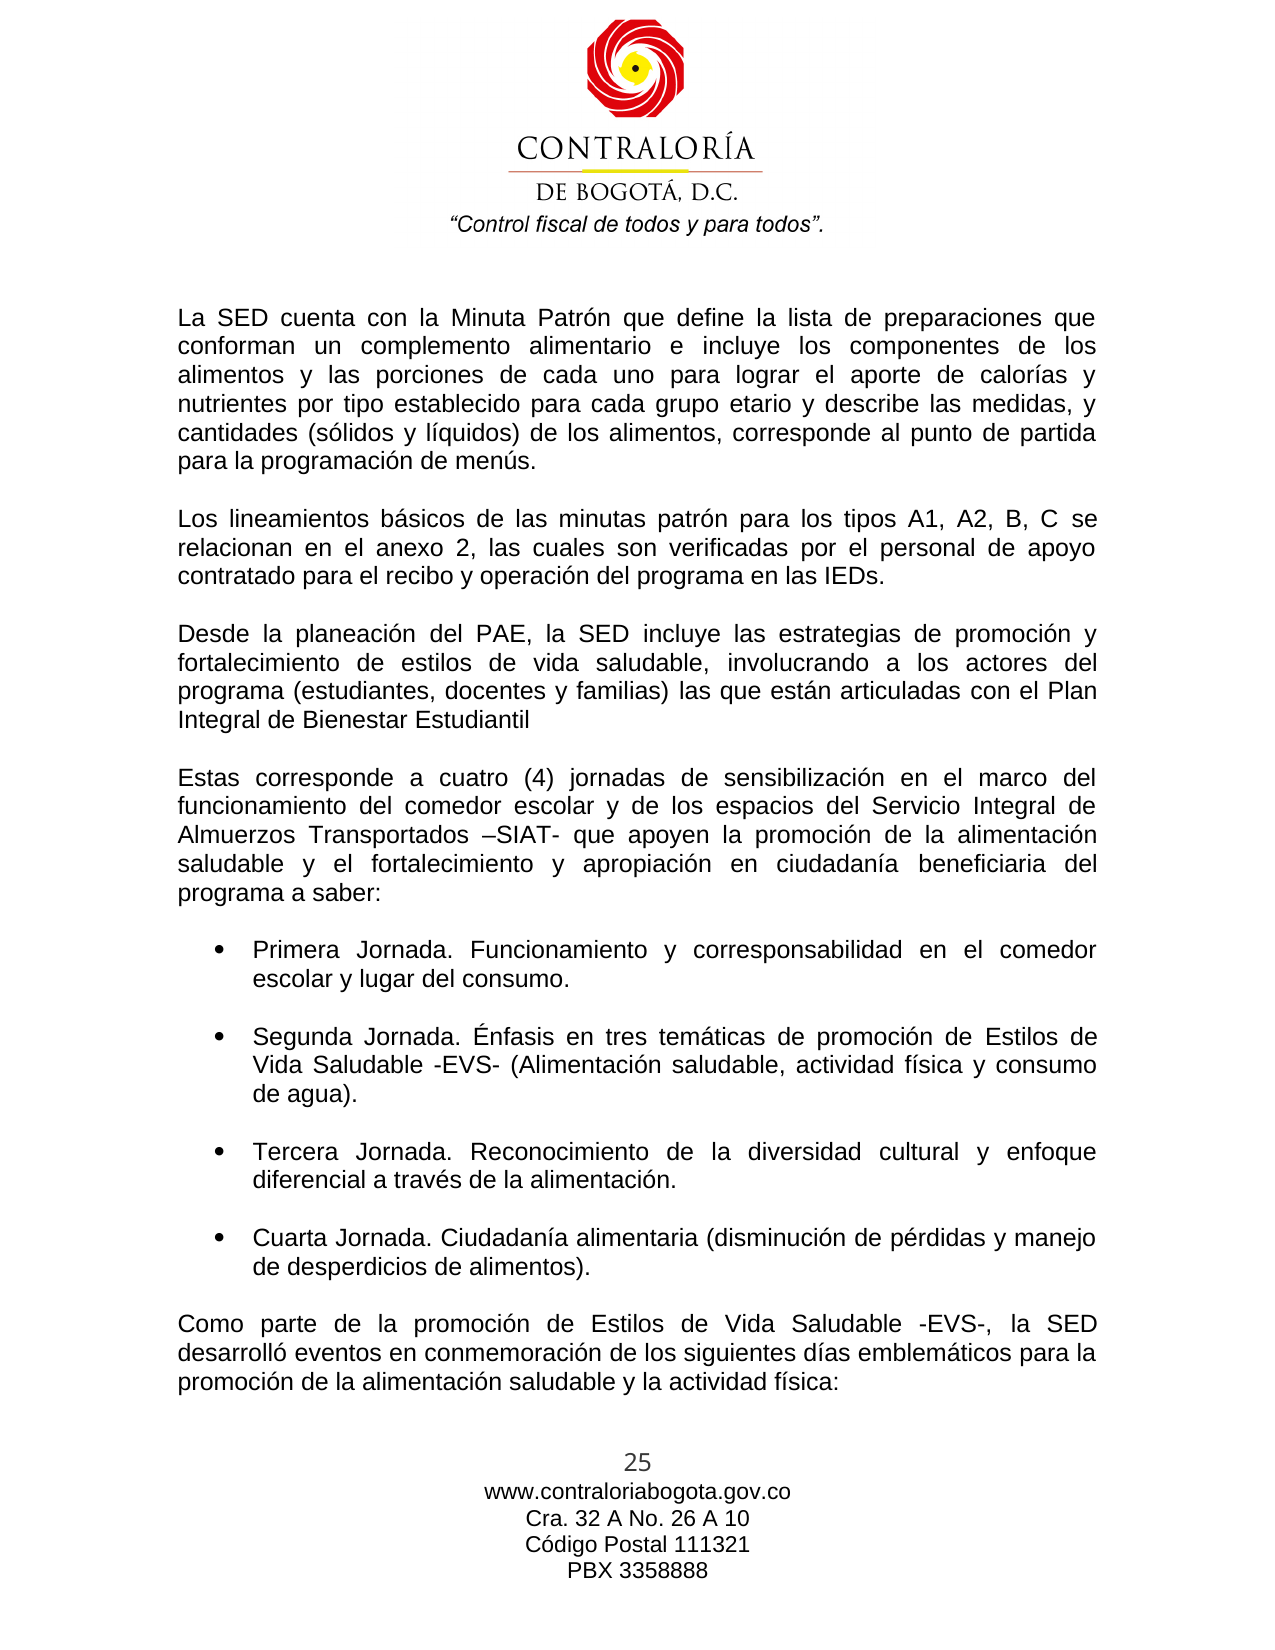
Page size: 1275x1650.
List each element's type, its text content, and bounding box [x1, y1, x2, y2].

list Segunda Jornada. Énfasis en tres temáticas de promoción de Estilos de Vida Saludable -EVS- (Alimentación saludable, actividad física y consumo de agua). [215, 1021, 1098, 1108]
text Como parte de la promoción de Estilos de Vida Saludable -EVS-, la SED desarrolló eventos en conmemoración de los siguientes días emblemáticos para la promoción de la alimentación saludable y la actividad física: [177, 1309, 1098, 1396]
text Estas corresponde a cuatro (4) jornadas de sensibilización en el marco del funcionamiento del comedor escolar y de los espacios del Servicio Integral de Almuerzos Transportados –SIAT- que apoyen la promoción de la alimentación saludable y el fortalecimiento y apropiación en ciudadanía beneficiaria del programa a saber: [177, 763, 1098, 906]
text Desde la planeación del PAE, la SED incluye las estrategias de promoción y fortalecimiento de estilos de vida saludable, involucrando a los actores del programa (estudiantes, docentes y familias) las que están articuladas con el Plan Integral de Bienestar Estudiantil [177, 619, 1098, 734]
list Primera Jornada. Funcionamiento y corresponsabilidad en el comedor escolar y lugar del consumo. [215, 935, 1098, 993]
text La SED cuenta con la Minuta Patrón que define la lista de preparaciones que conforman un complemento alimentario e incluye los componentes de los alimentos y las porciones de cada uno para lograr el aporte de calorías y nutrientes por tipo establecido para cada grupo etario y describe las medidas, y cantidades (sólidos y líquidos) de los alimentos, corresponde al punto de partida para la programación de menús. [177, 303, 1098, 475]
text Los lineamientos básicos de las minutas patrón para los tipos A1, A2, B, C se relacionan en el anexo 2, las cuales son verificadas por el personal de apoyo contratado para el recibo y operación del programa en las IEDs. [177, 504, 1098, 590]
list Cuarta Jornada. Ciudadanía alimentaria (disminución de pérdidas y manejo de desperdicios de alimentos). [215, 1223, 1098, 1281]
picture [394, 17, 876, 248]
list Tercera Jornada. Reconocimiento de la diversidad cultural y enfoque diferencial a través de la alimentación. [215, 1137, 1098, 1194]
